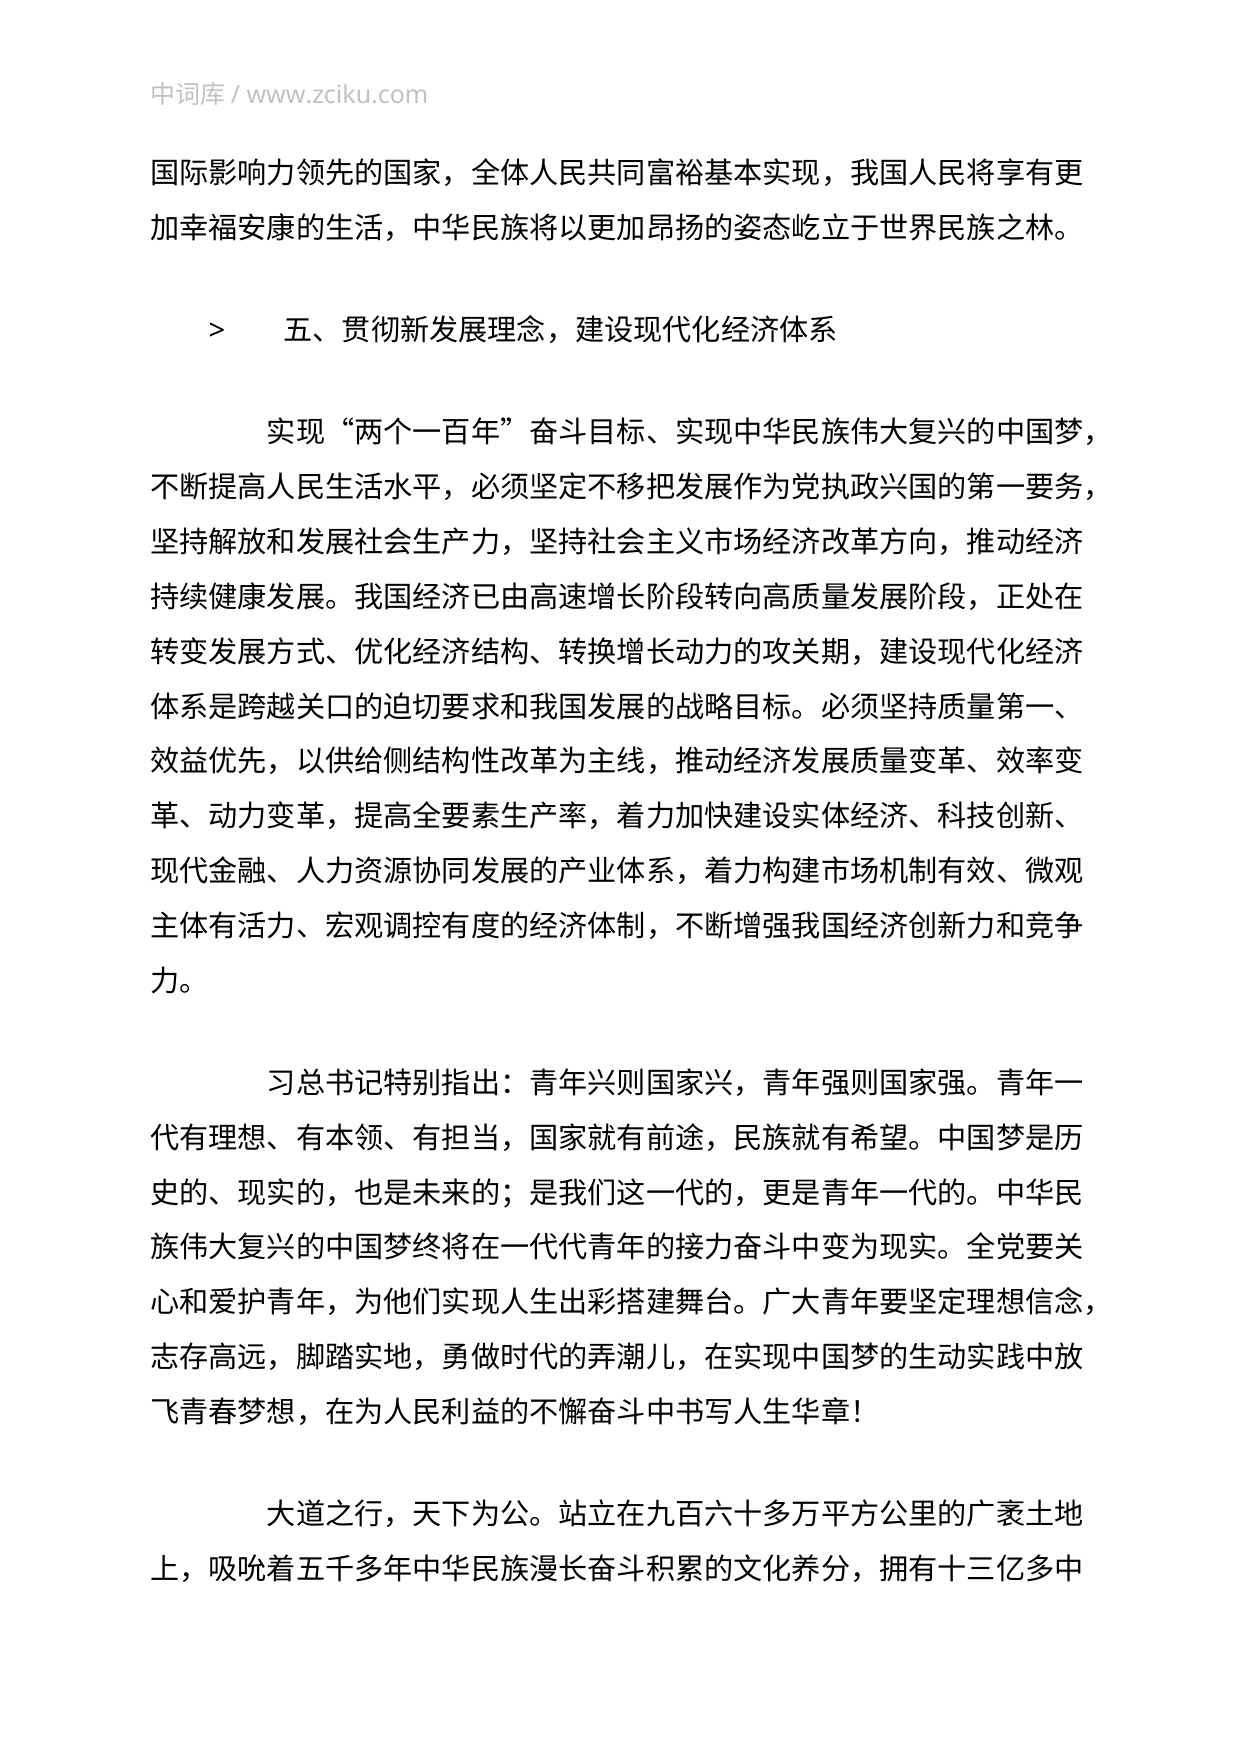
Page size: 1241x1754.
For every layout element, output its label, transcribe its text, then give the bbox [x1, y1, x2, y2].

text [150, 1491, 1090, 1588]
text > 五、贯彻新发展理念，建设现代化经济体系 [150, 307, 1090, 349]
text 习总书记特别指出：青年兴则国家兴，青年强则国家强。青年一代有理想、有本领、有担当，国家就有前途，民族就有希望。中国梦是历史的、现实的，也是未来的；是我们这一代的，更是青年一代的。中华民族伟大复兴的中国梦终将在一代代青年的接力奋斗中变为现实。全党要关心和爱护青年，为他们实现人生出彩搭建舞台。广大青年要坚定理想信念，志存高远，脚踏实地，勇做时代的弄潮儿，在实现中国梦的生动实践中放飞青春梦想，在为人民利益的不懈奋斗中书写人生华章！ [150, 1059, 1090, 1431]
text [150, 150, 1090, 247]
text 实现“两个一百年”奋斗目标、实现中华民族伟大复兴的中国梦，不断提高人民生活水平，必须坚定不移把发展作为党执政兴国的第一要务，坚持解放和发展社会生产力，坚持社会主义市场经济改革方向，推动经济持续健康发展。我国经济已由高速增长阶段转向高质量发展阶段，正处在转变发展方式、优化经济结构、转换增长动力的攻关期，建设现代化经济体系是跨越关口的迫切要求和我国发展的战略目标。必须坚持质量第一、效益优先，以供给侧结构性改革为主线，推动经济发展质量变革、效率变革、动力变革，提高全要素生产率，着力加快建设实体经济、科技创新、现代金融、人力资源协同发展的产业体系，着力构建市场机制有效、微观主体有活力、宏观调控有度的经济体制，不断增强我国经济创新力和竞争力。 [150, 409, 1090, 1000]
